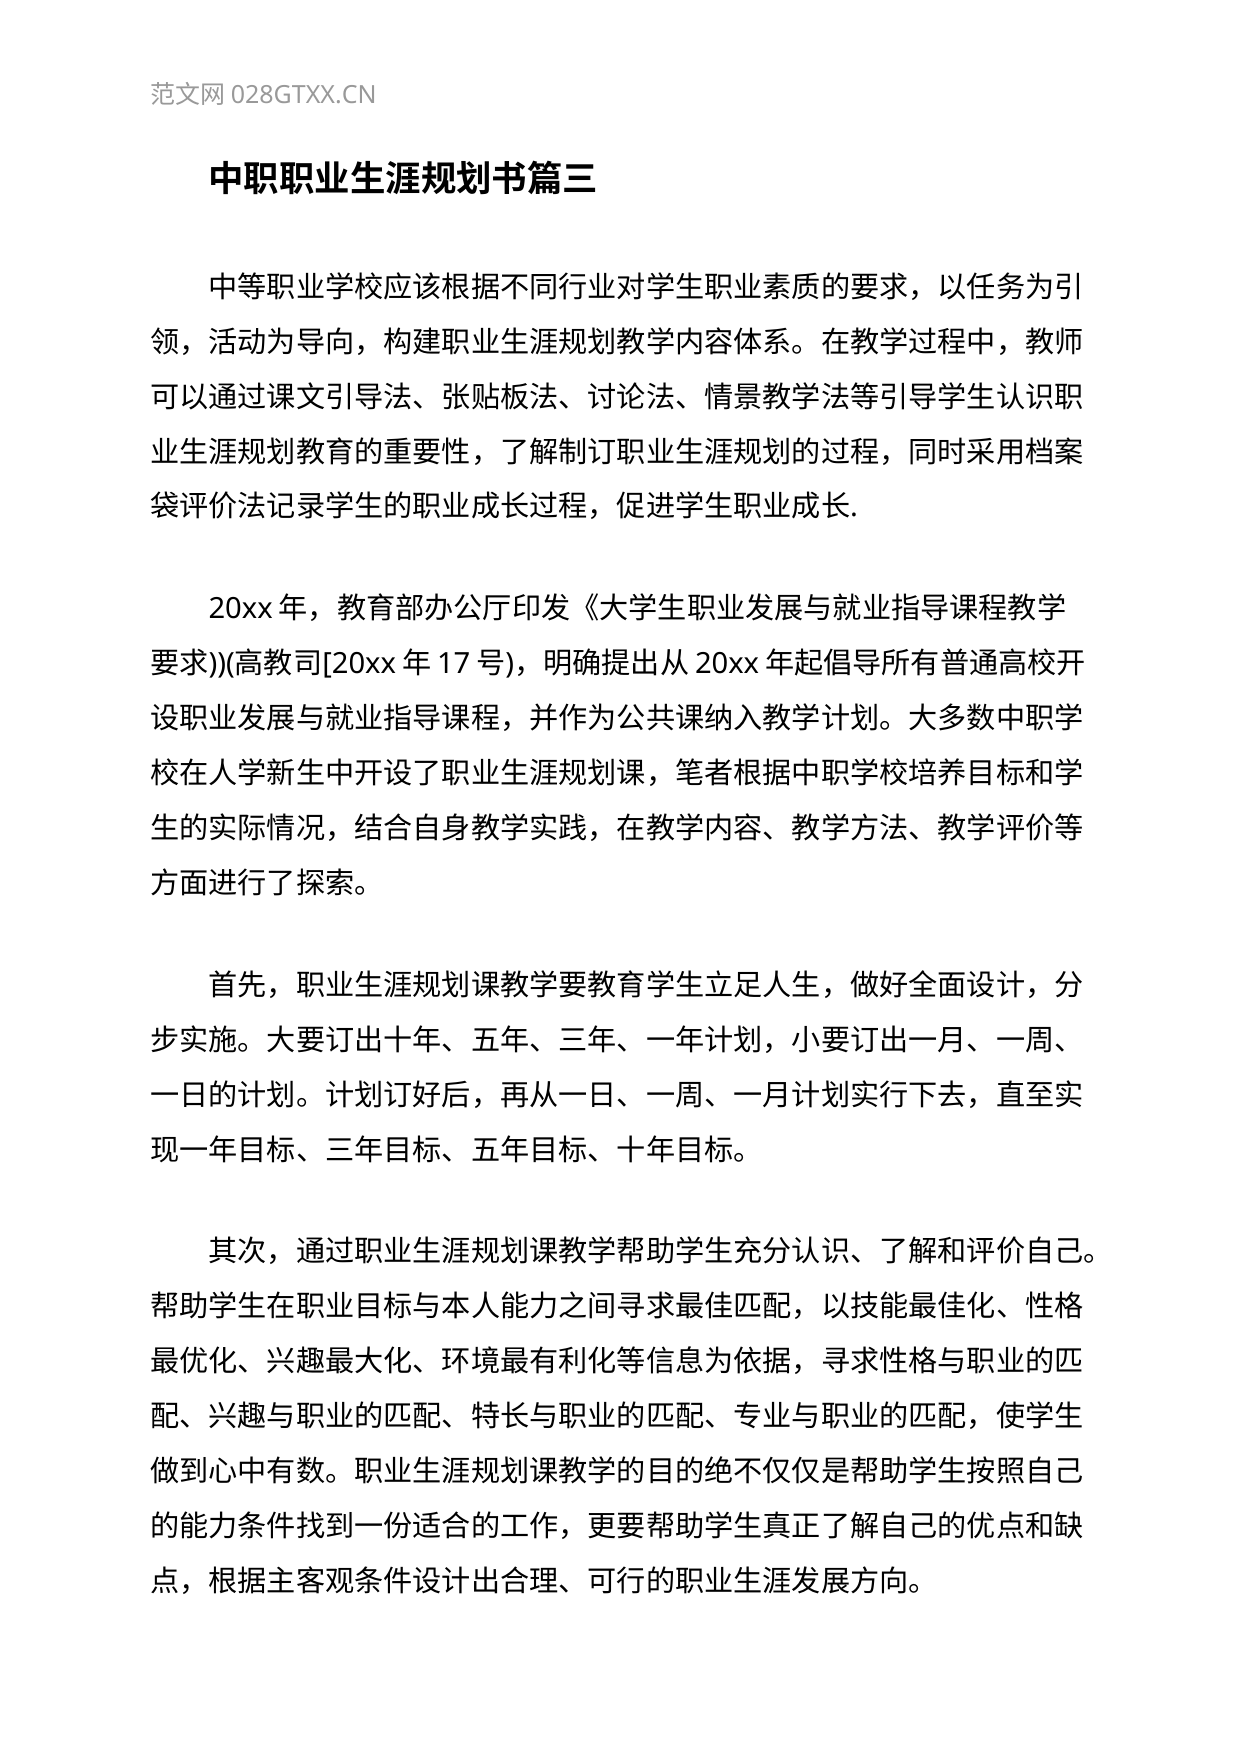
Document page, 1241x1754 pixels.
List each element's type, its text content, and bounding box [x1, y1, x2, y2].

text 中职职业生涯规划书篇三 [150, 150, 1090, 201]
text 其次，通过职业生涯规划课教学帮助学生充分认识、了解和评价自己。帮助学生在职业目标与本人能力之间寻求最佳匹配，以技能最佳化、性格最优化、兴趣最大化、环境最有利化等信息为依据，寻求性格与职业的匹配、兴趣与职业的匹配、特长与职业的匹配、专业与职业的匹配，使学生做到心中有数。职业生涯规划课教学的目的绝不仅仅是帮助学生按照自己的能力条件找到一份适合的工作，更要帮助学生真正了解自己的优点和缺点，根据主客观条件设计出合理、可行的职业生涯发展方向。 [150, 1228, 1090, 1599]
text 首先，职业生涯规划课教学要教育学生立足人生，做好全面设计，分步实施。大要订出十年、五年、三年、一年计划，小要订出一月、一周、一日的计划。计划订好后，再从一日、一周、一月计划实行下去，直至实现一年目标、三年目标、五年目标、十年目标。 [150, 961, 1090, 1168]
text 20xx年，教育部办公厅印发《大学生职业发展与就业指导课程教学要求))(高教司[20xx年17号)，明确提出从20xx年起倡导所有普通高校开设职业发展与就业指导课程，并作为公共课纳入教学计划。大多数中职学校在人学新生中开设了职业生涯规划课，笔者根据中职学校培养目标和学生的实际情况，结合自身教学实践，在教学内容、教学方法、教学评价等方面进行了探索。 [150, 585, 1090, 902]
text 中等职业学校应该根据不同行业对学生职业素质的要求，以任务为引领，活动为导向，构建职业生涯规划教学内容体系。在教学过程中，教师可以通过课文引导法、张贴板法、讨论法、情景教学法等引导学生认识职业生涯规划教育的重要性，了解制订职业生涯规划的过程，同时采用档案袋评价法记录学生的职业成长过程，促进学生职业成长. [150, 263, 1090, 525]
